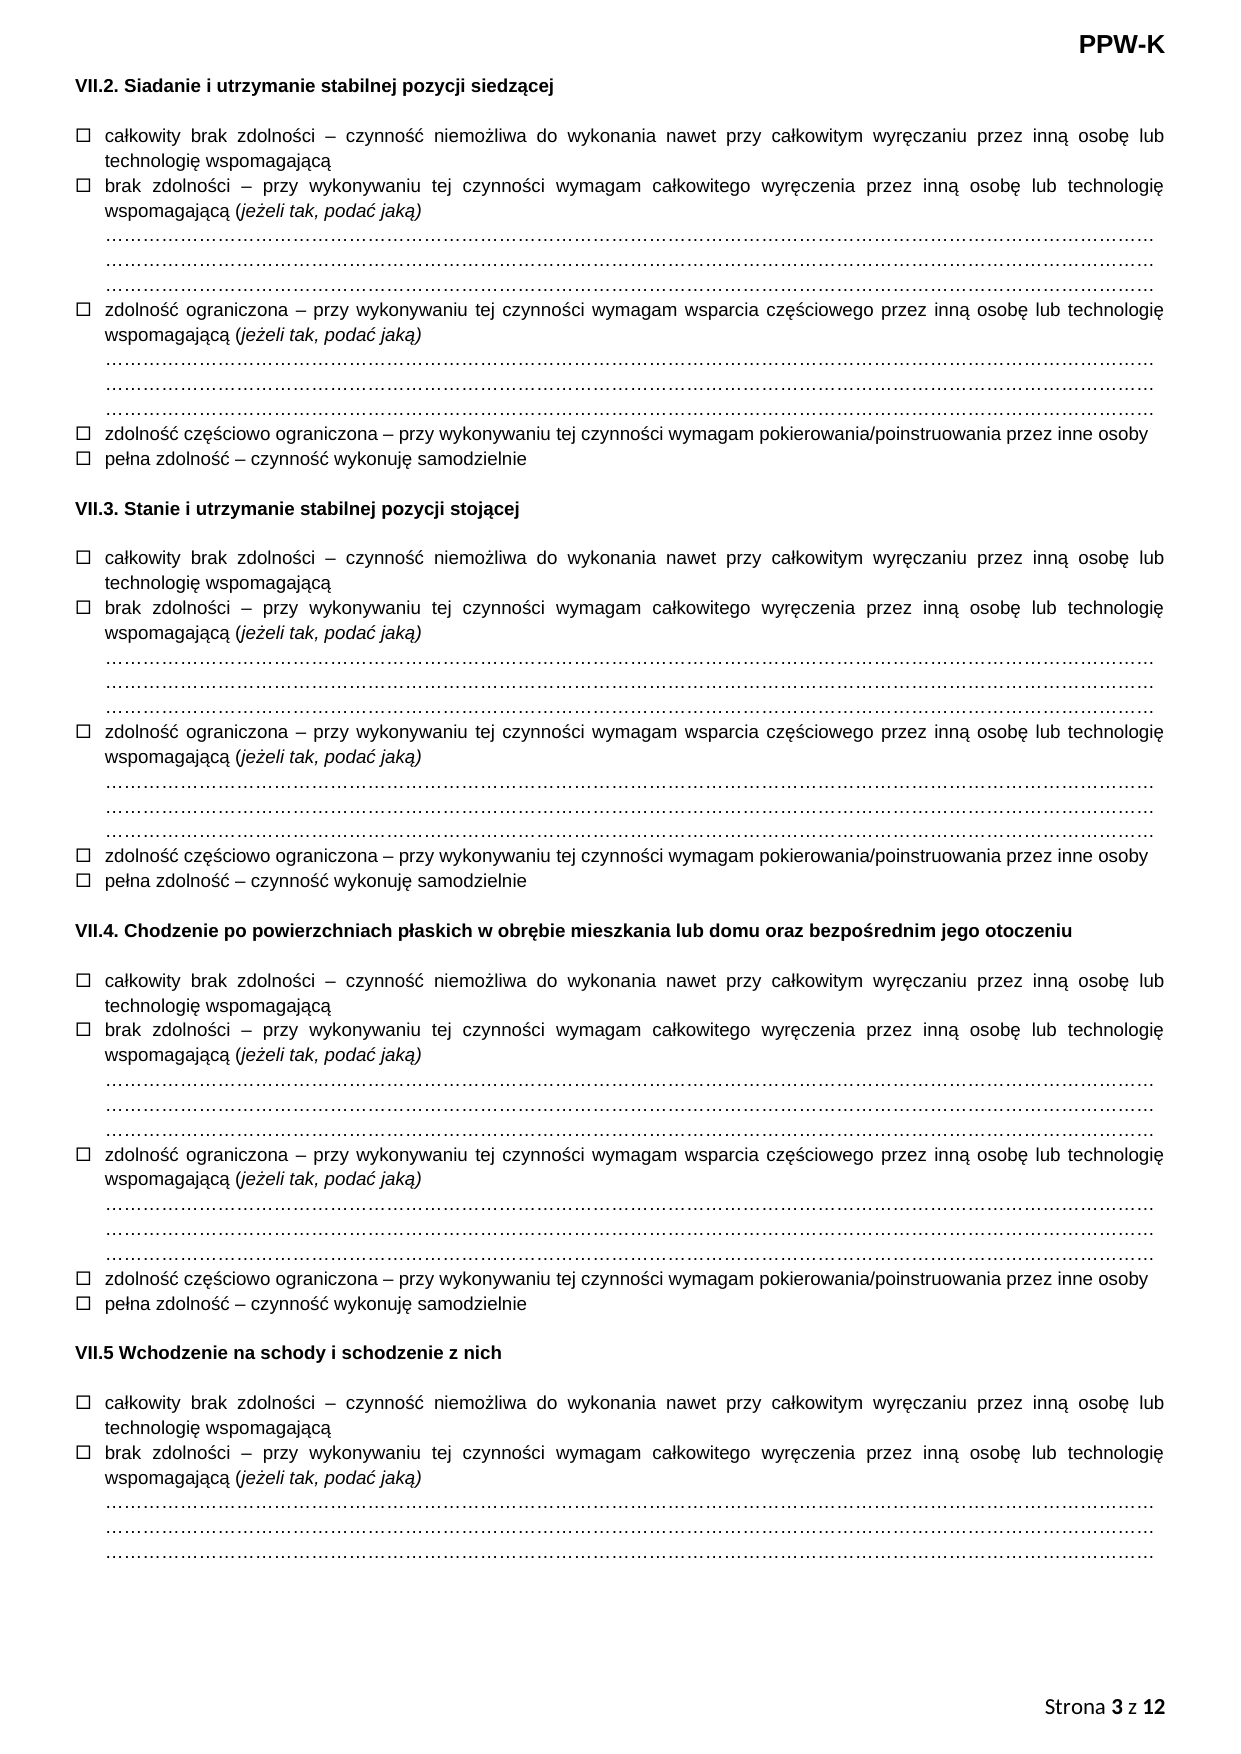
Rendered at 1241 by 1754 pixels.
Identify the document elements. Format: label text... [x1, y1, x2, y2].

list zdolność częściowo ograniczona – przy wykonywaniu tej czynności wymagam pokierowania/poinstruowania przez inne osoby [75, 1267, 1165, 1289]
text VII.4. Chodzenie po powierzchniach płaskich w obrębie mieszkania lub domu oraz bezpośrednim jego otoczeniu [75, 920, 1165, 941]
text VII.5 Wchodzenie na schody i schodzenie z nich [75, 1342, 1165, 1364]
list brak zdolności – przy wykonywaniu tej czynności wymagam całkowitego wyręczenia przez inną osobę lub technologię wspomagającą (jeżeli tak, podać jaką) [75, 1019, 1165, 1066]
list pełna zdolność – czynność wykonuję samodzielnie [75, 1292, 1165, 1314]
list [104, 1491, 1165, 1562]
list całkowity brak zdolności – czynność niemożliwa do wykonania nawet przy całkowitym wyręczaniu przez inną osobę lub technologię wspomagającą [75, 1392, 1165, 1438]
list brak zdolności – przy wykonywaniu tej czynności wymagam całkowitego wyręczenia przez inną osobę lub technologię wspomagającą (jeżeli tak, podać jaką) [75, 597, 1165, 643]
list całkowity brak zdolności – czynność niemożliwa do wykonania nawet przy całkowitym wyręczaniu przez inną osobę lub technologię wspomagającą [75, 969, 1165, 1016]
list całkowity brak zdolności – czynność niemożliwa do wykonania nawet przy całkowitym wyręczaniu przez inną osobę lub technologię wspomagającą [75, 125, 1165, 171]
text VII.3. Stanie i utrzymanie stabilnej pozycji stojącej [75, 497, 1165, 519]
list pełna zdolność – czynność wykonuję samodzielnie [75, 447, 1165, 469]
list całkowity brak zdolności – czynność niemożliwa do wykonania nawet przy całkowitym wyręczaniu przez inną osobę lub technologię wspomagającą [75, 547, 1165, 594]
list pełna zdolność – czynność wykonuję samodzielnie [75, 870, 1165, 892]
text VII.2. Siadanie i utrzymanie stabilnej pozycji siedzącej [75, 75, 1165, 97]
list brak zdolności – przy wykonywaniu tej czynności wymagam całkowitego wyręczenia przez inną osobę lub technologię wspomagającą (jeżeli tak, podać jaką) [75, 1442, 1165, 1488]
list brak zdolności – przy wykonywaniu tej czynności wymagam całkowitego wyręczenia przez inną osobę lub technologię wspomagającą (jeżeli tak, podać jaką) [75, 174, 1165, 221]
list zdolność częściowo ograniczona – przy wykonywaniu tej czynności wymagam pokierowania/poinstruowania przez inne osoby [75, 845, 1165, 867]
list zdolność częściowo ograniczona – przy wykonywaniu tej czynności wymagam pokierowania/poinstruowania przez inne osoby [75, 423, 1165, 444]
